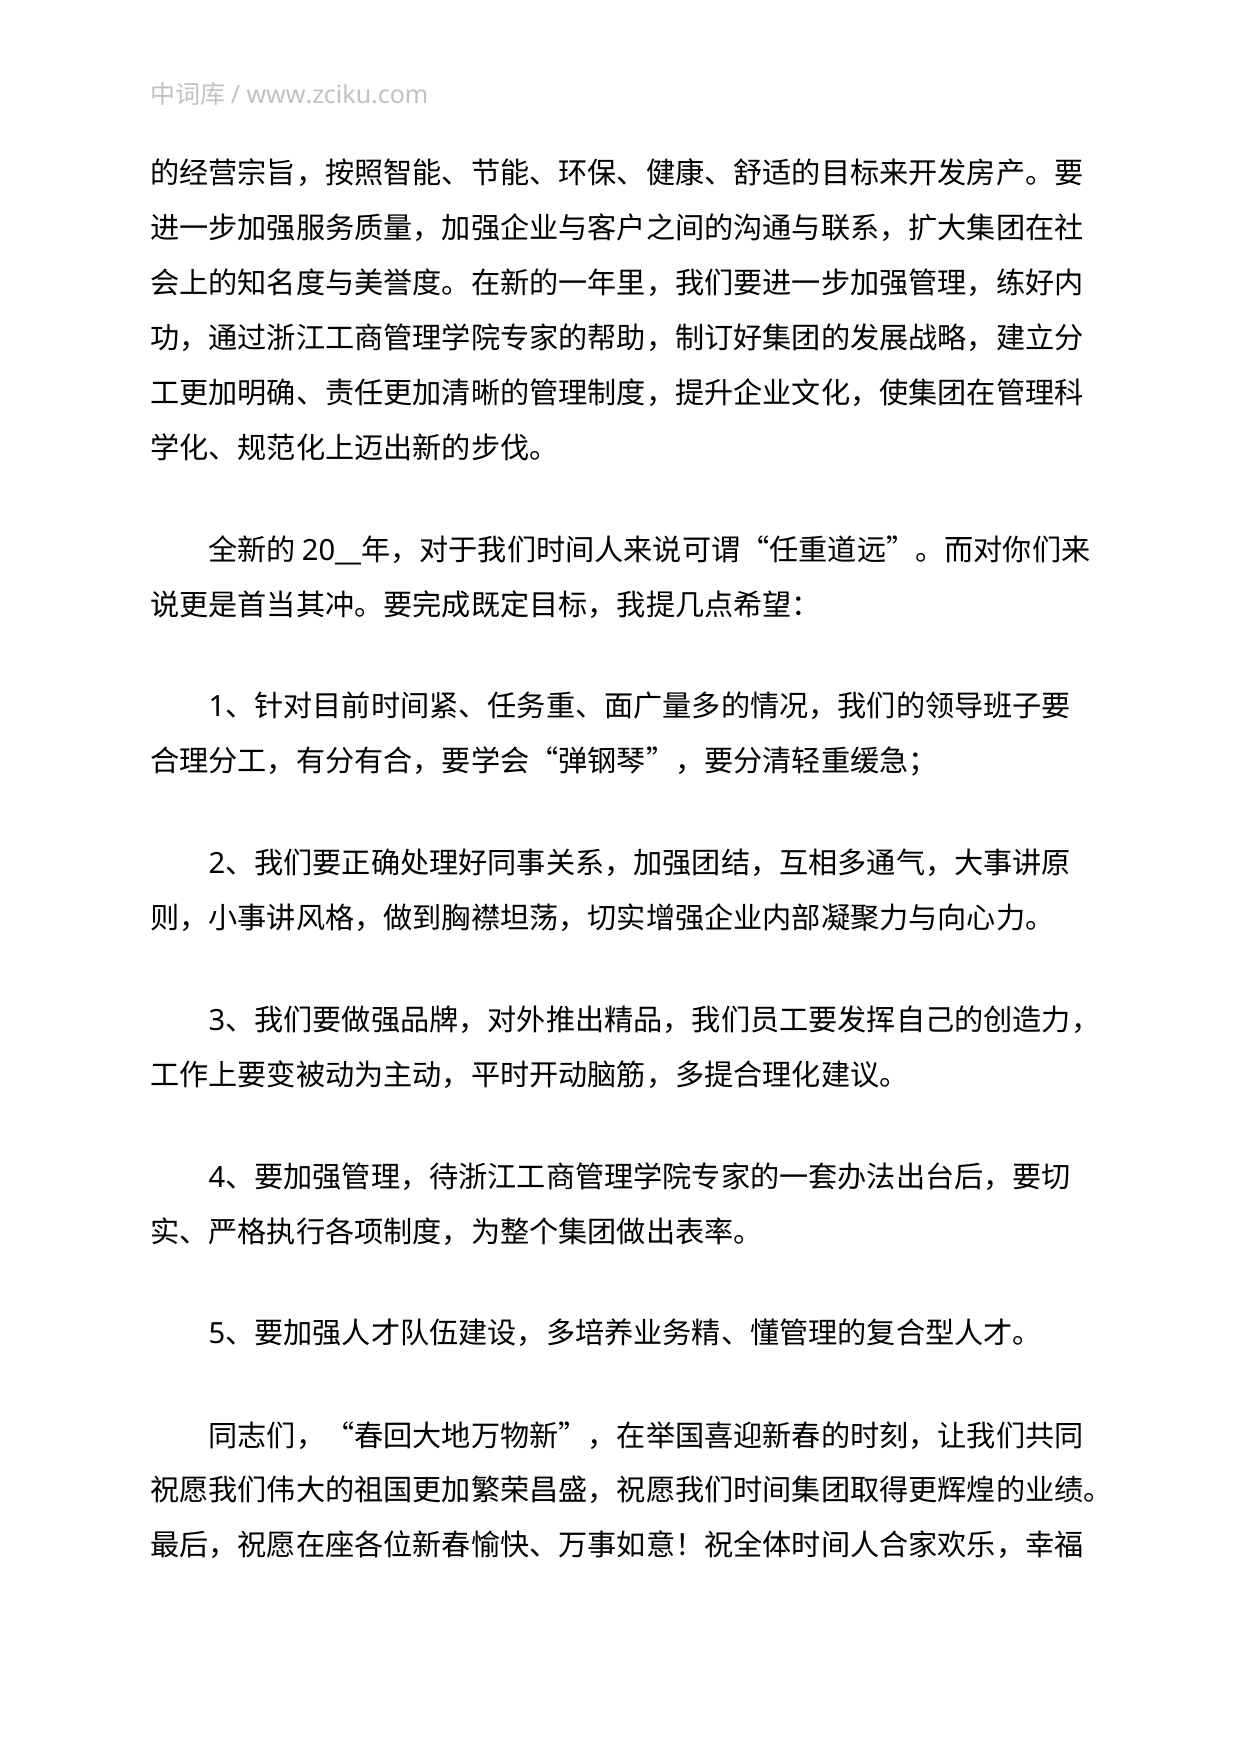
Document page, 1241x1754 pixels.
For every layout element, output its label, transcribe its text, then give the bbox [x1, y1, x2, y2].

text 1、针对目前时间紧、任务重、面广量多的情况，我们的领导班子要合理分工，有分有合，要学会“弹钢琴”，要分清轻重缓急； [150, 683, 1090, 780]
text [150, 150, 1090, 467]
text 2、我们要正确处理好同事关系，加强团结，互相多通气，大事讲原则，小事讲风格，做到胸襟坦荡，切实增强企业内部凝聚力与向心力。 [150, 840, 1090, 937]
text 4、要加强管理，待浙江工商管理学院专家的一套办法出台后，要切实、严格执行各项制度，为整个集团做出表率。 [150, 1153, 1090, 1251]
text 3、我们要做强品牌，对外推出精品，我们员工要发挥自己的创造力，工作上要变被动为主动，平时开动脑筋，多提合理化建议。 [150, 997, 1090, 1094]
text 全新的20__年，对于我们时间人来说可谓“任重道远”。而对你们来说更是首当其冲。要完成既定目标，我提几点希望： [150, 526, 1090, 623]
text 5、要加强人才队伍建设，多培养业务精、懂管理的复合型人才。 [150, 1310, 1090, 1352]
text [150, 1412, 1090, 1564]
